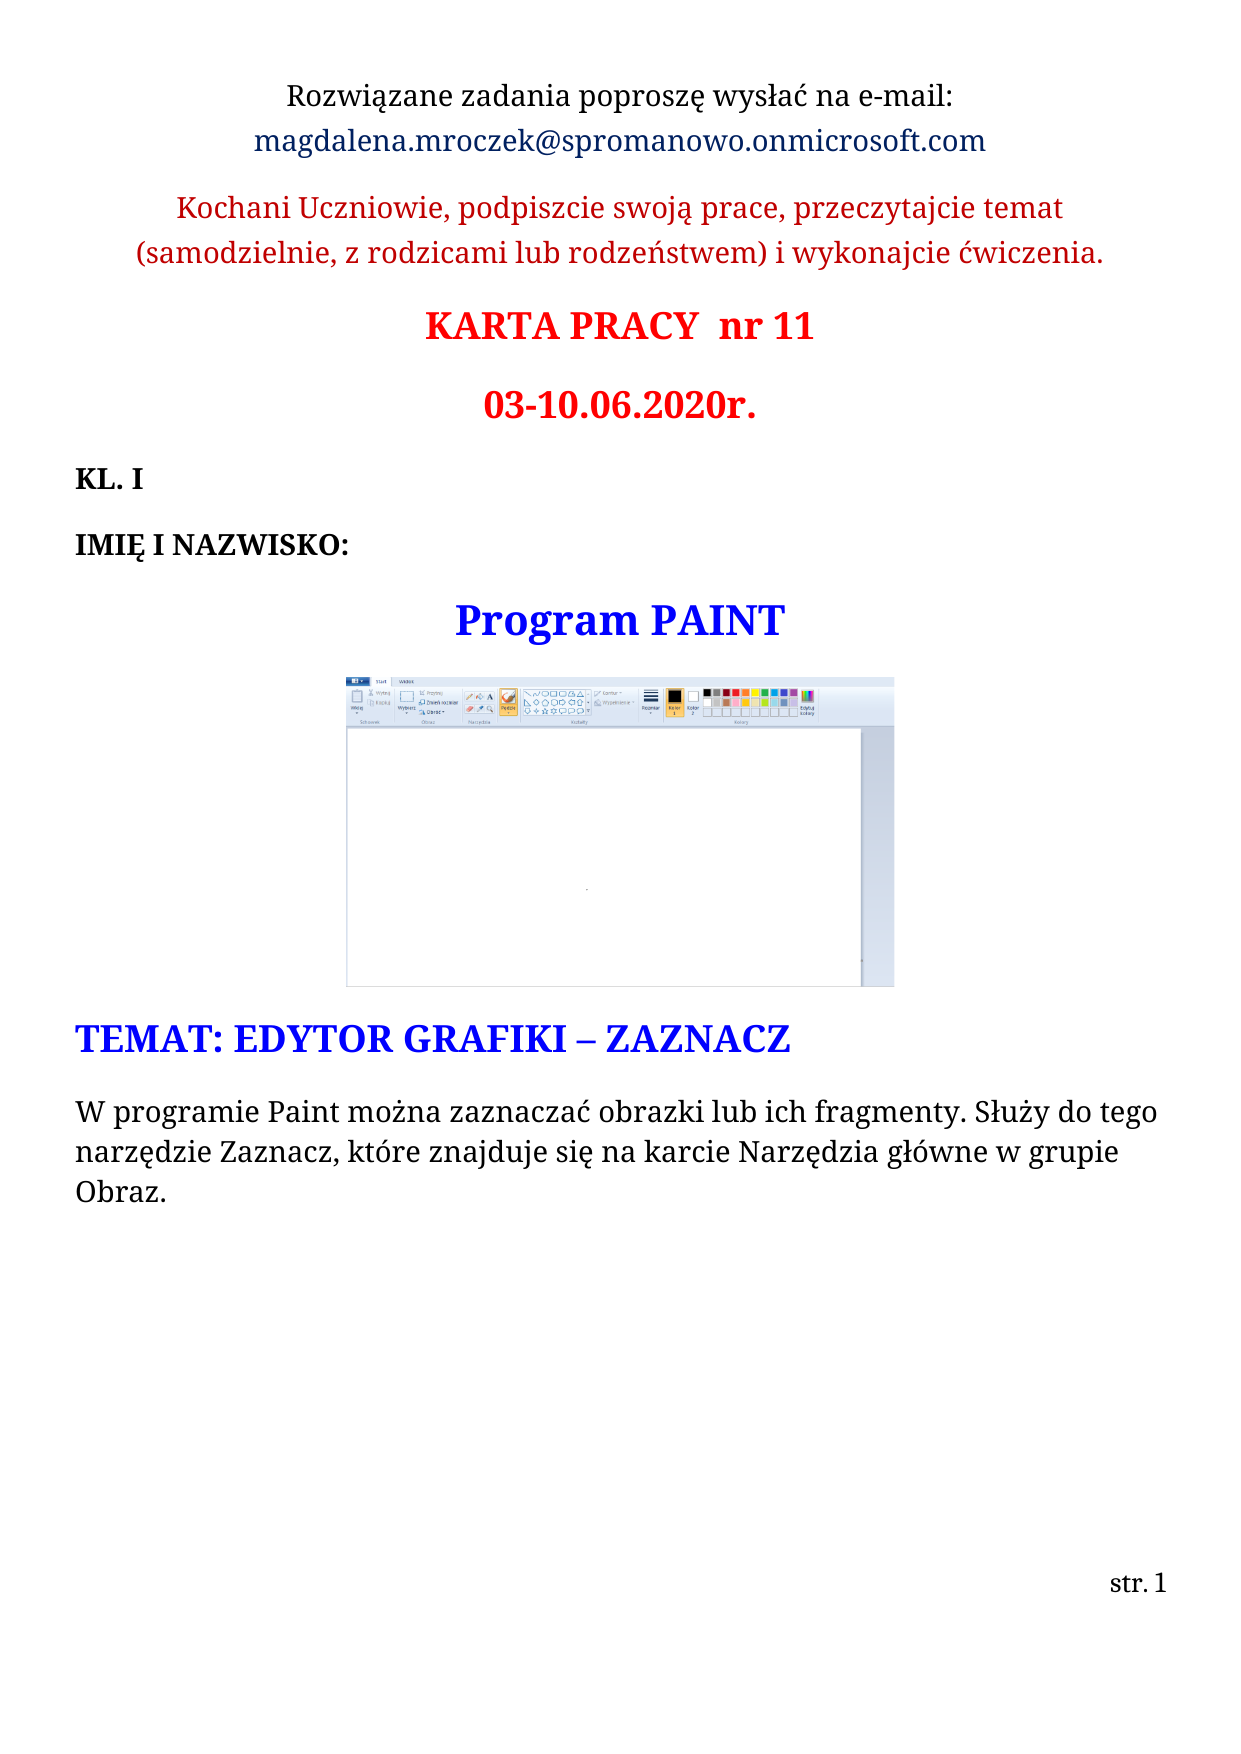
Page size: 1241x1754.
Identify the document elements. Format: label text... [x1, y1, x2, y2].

text Kochani Uczniowie, podpiszcie swoją prace, przeczytajcie temat (samodzielnie, z rodzicami lub rodzeństwem) i wykonajcie ćwiczenia. [75, 187, 1165, 272]
text 03-10.06.2020r. [75, 379, 1165, 430]
text W programie Paint można zaznaczać obrazki lub ich fragmenty. Służy do tego narzędzie Zaznacz, które znajduje się na karcie Narzędzia główne w grupie Obraz. [75, 1092, 1165, 1211]
text Program PAINT [75, 591, 1165, 648]
text IMIĘ I NAZWISKO: [75, 524, 1165, 564]
text KARTA PRACY nr 11 [75, 299, 1165, 350]
picture [346, 677, 895, 987]
text KL. I [75, 458, 1165, 498]
text Rozwiązane zadania poproszę wysłać na e-mail: magdalena.mroczek@spromanowo.onmicrosoft.com [75, 75, 1165, 160]
text TEMAT: EDYTOR GRAFIKI – ZAZNACZ [75, 1012, 1165, 1063]
